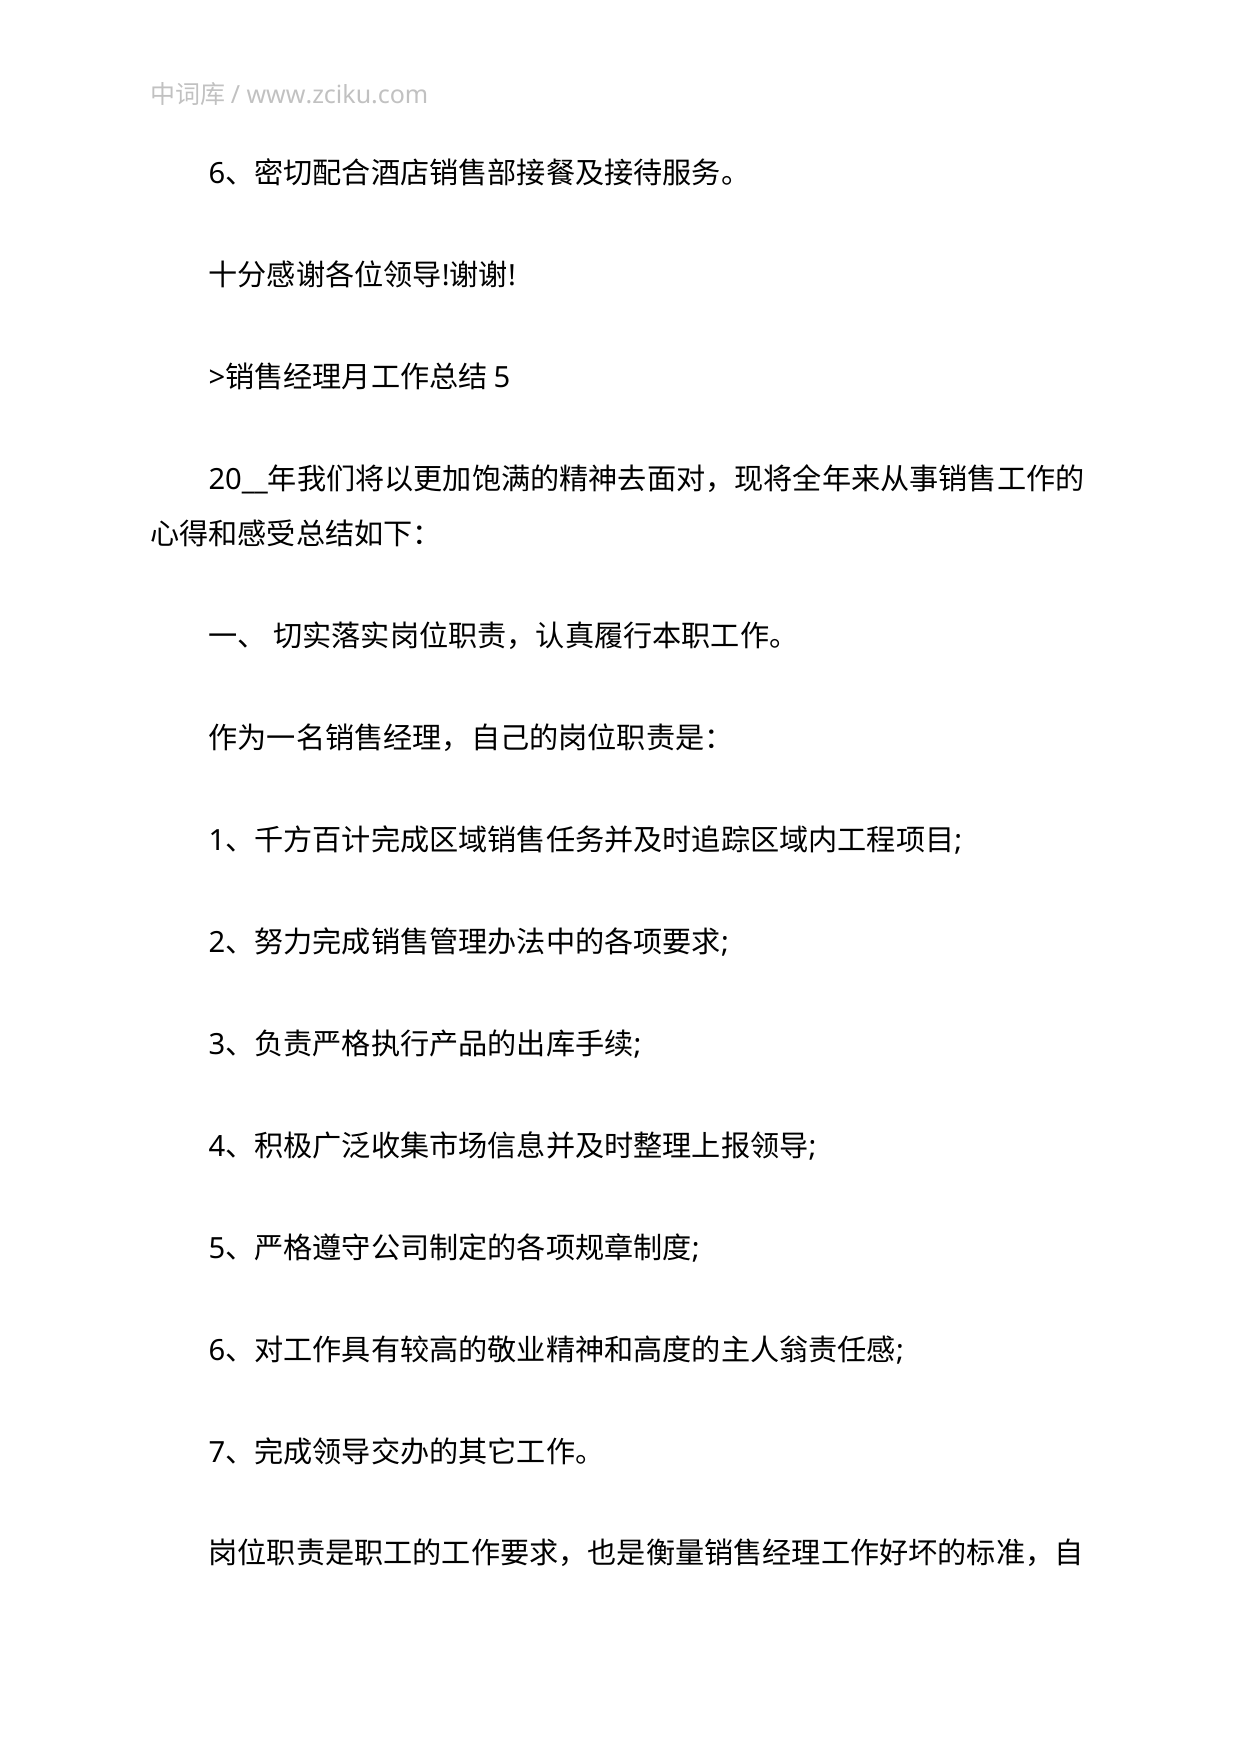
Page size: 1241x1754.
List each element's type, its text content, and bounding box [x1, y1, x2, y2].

text 4、积极广泛收集市场信息并及时整理上报领导; [150, 1122, 1090, 1164]
text 3、负责严格执行产品的出库手续; [150, 1020, 1090, 1063]
text 作为一名销售经理，自己的岗位职责是： [150, 714, 1090, 757]
text 6、对工作具有较高的敬业精神和高度的主人翁责任感; [150, 1326, 1090, 1368]
text 5、严格遵守公司制定的各项规章制度; [150, 1224, 1090, 1267]
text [150, 1530, 1090, 1572]
text >销售经理月工作总结5 [150, 354, 1090, 396]
text 2、努力完成销售管理办法中的各项要求; [150, 918, 1090, 961]
text 1、千方百计完成区域销售任务并及时追踪区域内工程项目; [150, 816, 1090, 859]
text 十分感谢各位领导!谢谢! [150, 252, 1090, 294]
text 6、密切配合酒店销售部接餐及接待服务。 [150, 150, 1090, 192]
text 一、 切实落实岗位职责，认真履行本职工作。 [150, 613, 1090, 655]
text 20__年我们将以更加饱满的精神去面对，现将全年来从事销售工作的心得和感受总结如下： [150, 456, 1090, 553]
text 7、完成领导交办的其它工作。 [150, 1428, 1090, 1471]
